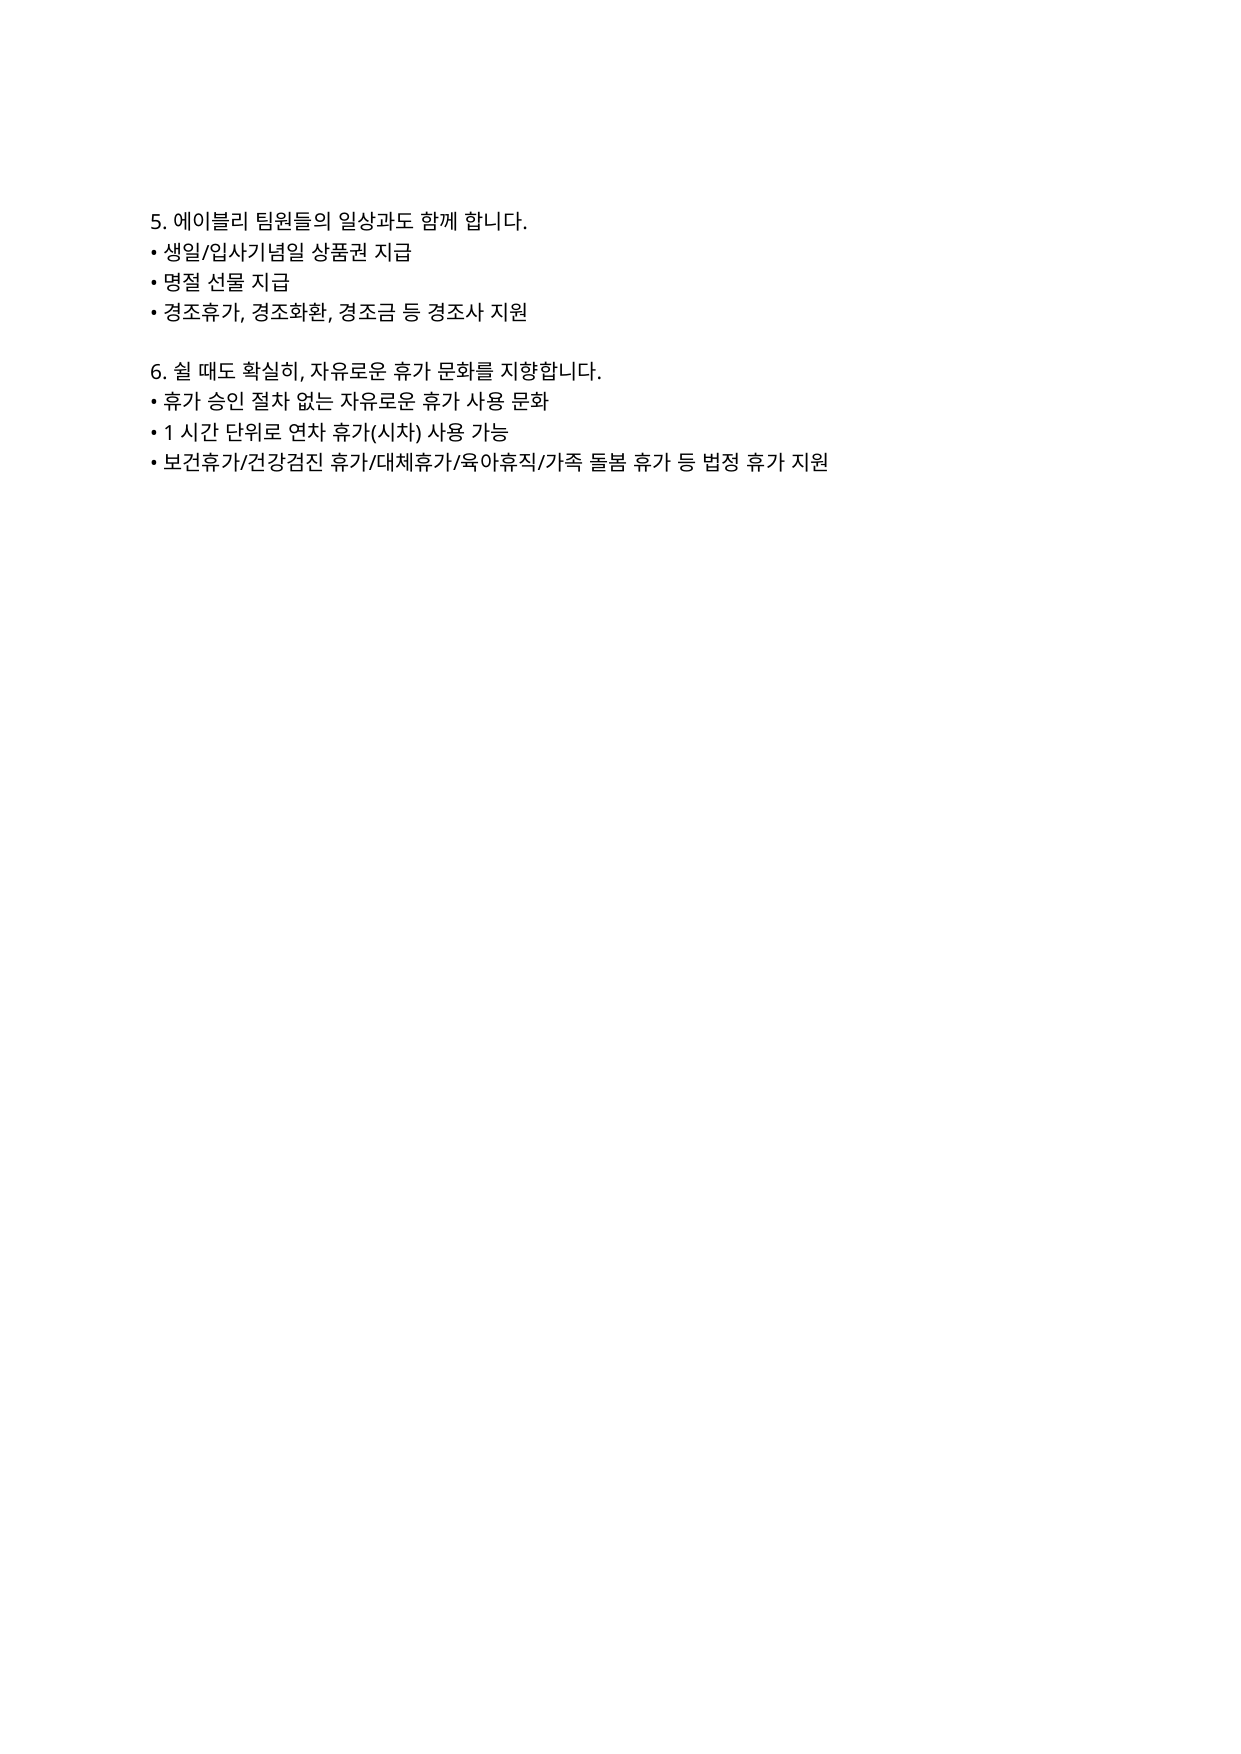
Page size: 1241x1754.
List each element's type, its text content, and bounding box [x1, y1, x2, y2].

text 6. 쉴 때도 확실히, 자유로운 휴가 문화를 지향합니다. [150, 355, 1090, 386]
text • 보건휴가/건강검진 휴가/대체휴가/육아휴직/가족 돌봄 휴가 등 법정 휴가 지원 [150, 446, 1090, 477]
text • 휴가 승인 절차 없는 자유로운 휴가 사용 문화 [150, 386, 1090, 416]
text • 명절 선물 지급 [150, 266, 1090, 297]
text • 1 시간 단위로 연차 휴가(시차) 사용 가능 [150, 416, 1090, 446]
text • 경조휴가, 경조화환, 경조금 등 경조사 지원 [150, 297, 1090, 327]
text • 생일/입사기념일 상품권 지급 [150, 236, 1090, 266]
text ​5. 에이블리 팀원들의 일상과도 함께 합니다. [150, 206, 1090, 236]
